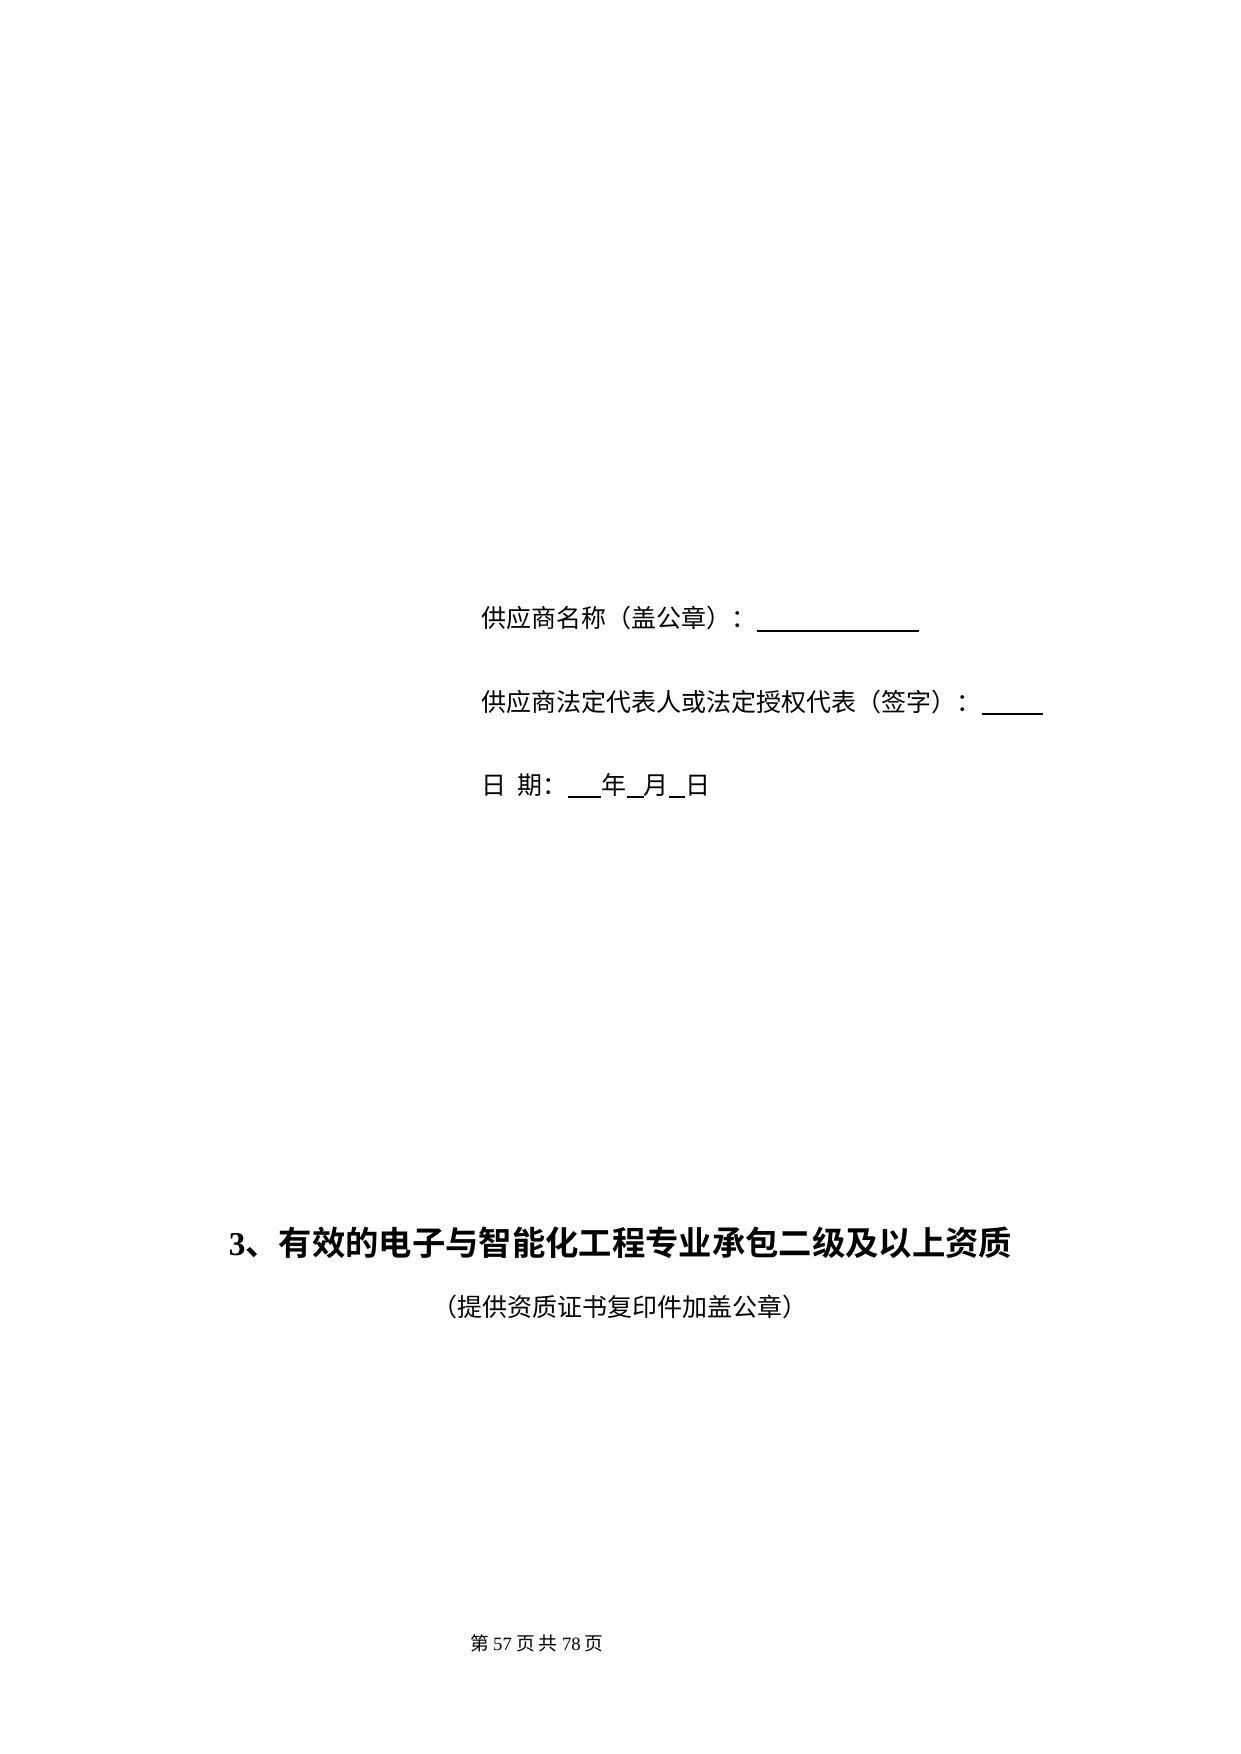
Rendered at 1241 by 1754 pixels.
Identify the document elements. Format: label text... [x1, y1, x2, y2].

list （提供资质证书复印件加盖公章） [112, 1273, 1128, 1338]
text 供应商名称（盖公章）： [112, 584, 1128, 649]
text 供应商法定代表人或法定授权代表（签字）： [112, 668, 1128, 733]
list 有效的电子与智能化工程专业承包二级及以上资质 [112, 1208, 1128, 1273]
text 日 期： 年 月 日 [112, 751, 1128, 816]
